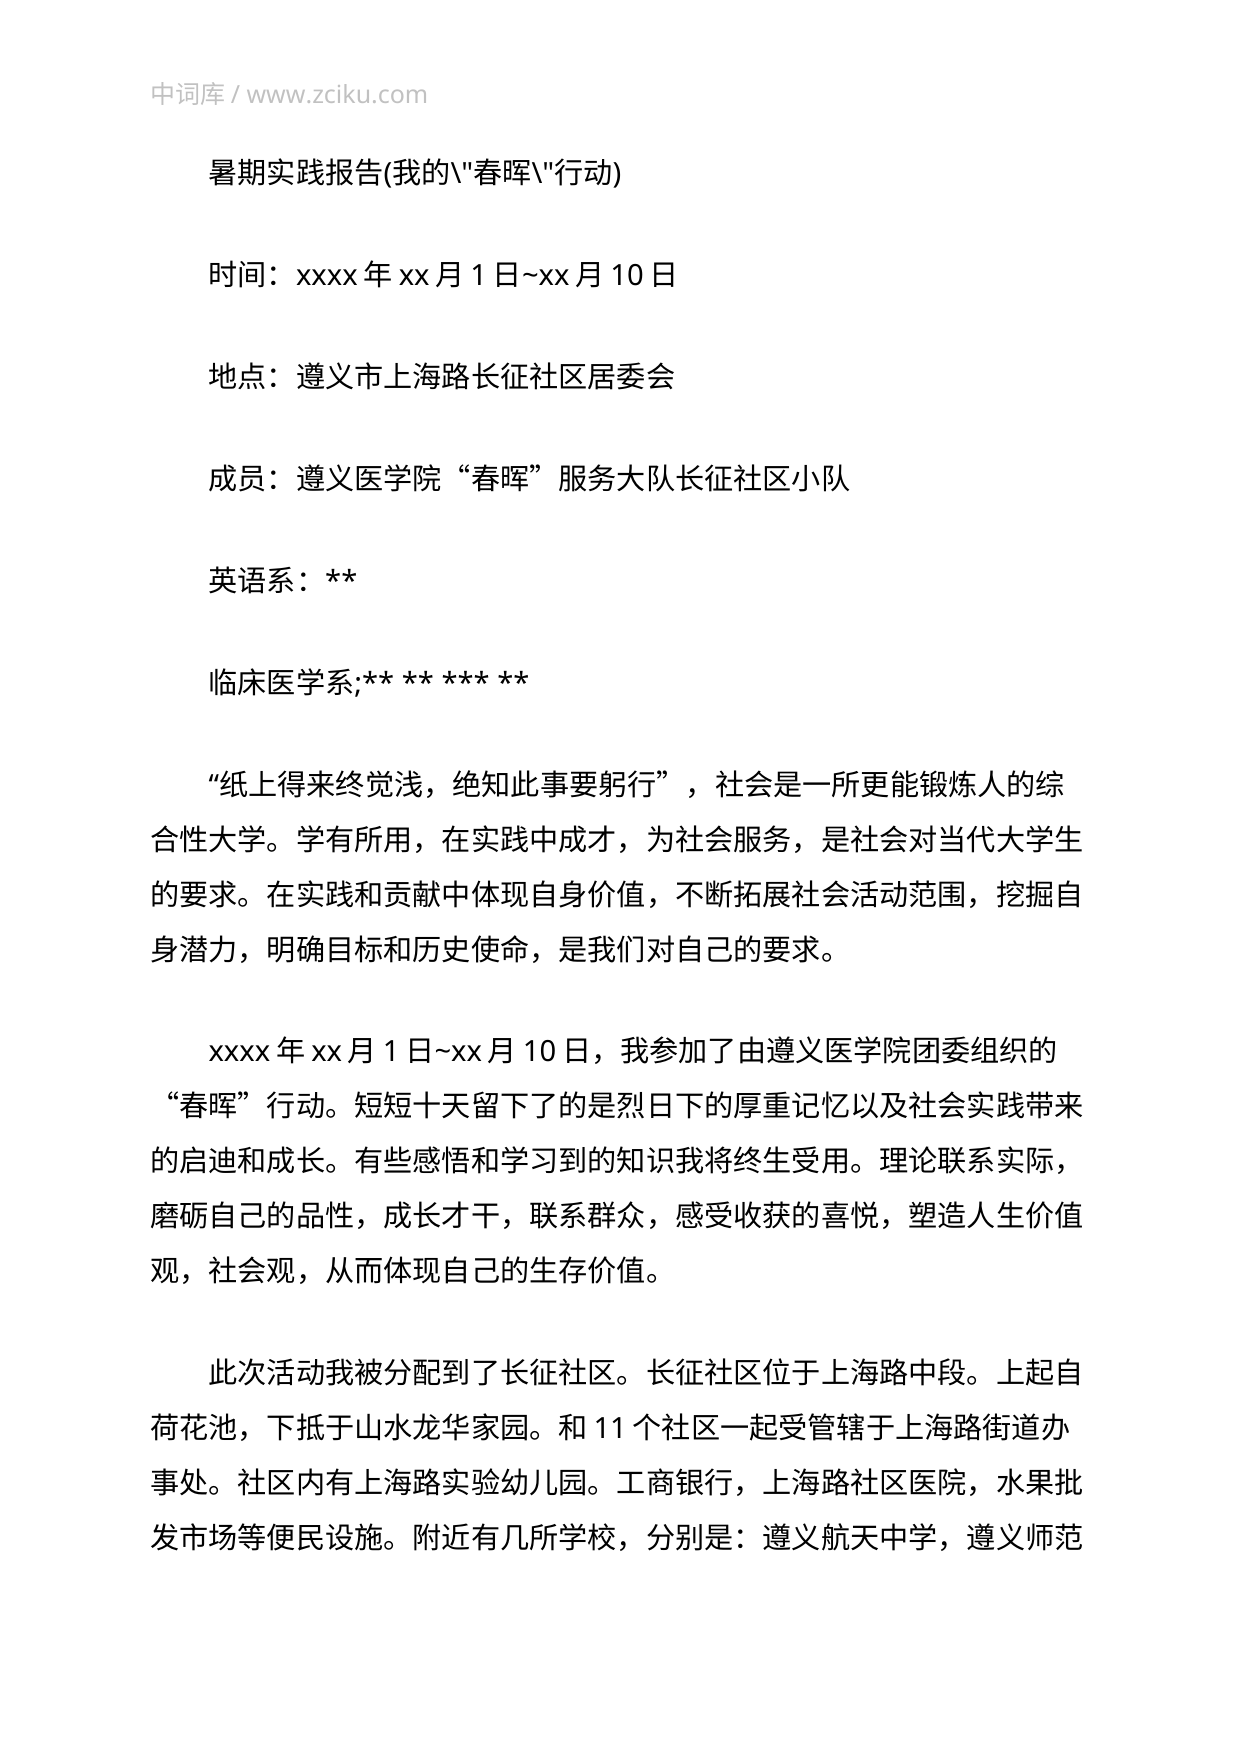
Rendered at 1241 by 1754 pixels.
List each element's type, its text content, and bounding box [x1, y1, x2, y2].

text 暑期实践报告(我的\"春晖\"行动) [150, 150, 1090, 192]
text xxxx年xx月1日~xx月10日，我参加了由遵义医学院团委组织的“春晖”行动。短短十天留下了的是烈日下的厚重记忆以及社会实践带来的启迪和成长。有些感悟和学习到的知识我将终生受用。理论联系实际，磨砺自己的品性，成长才干，联系群众，感受收获的喜悦，塑造人生价值观，社会观，从而体现自己的生存价值。 [150, 1028, 1090, 1290]
text 成员：遵义医学院“春晖”服务大队长征社区小队 [150, 456, 1090, 498]
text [150, 1349, 1090, 1557]
text “纸上得来终觉浅，绝知此事要躬行”，社会是一所更能锻炼人的综合性大学。学有所用，在实践中成才，为社会服务，是社会对当代大学生的要求。在实践和贡献中体现自身价值，不断拓展社会活动范围，挖掘自身潜力，明确目标和历史使命，是我们对自己的要求。 [150, 761, 1090, 968]
text 临床医学系;** ** *** ** [150, 659, 1090, 702]
text 英语系：** [150, 557, 1090, 600]
text 地点：遵义市上海路长征社区居委会 [150, 354, 1090, 396]
text 时间：xxxx年xx月1日~xx月10日 [150, 252, 1090, 294]
